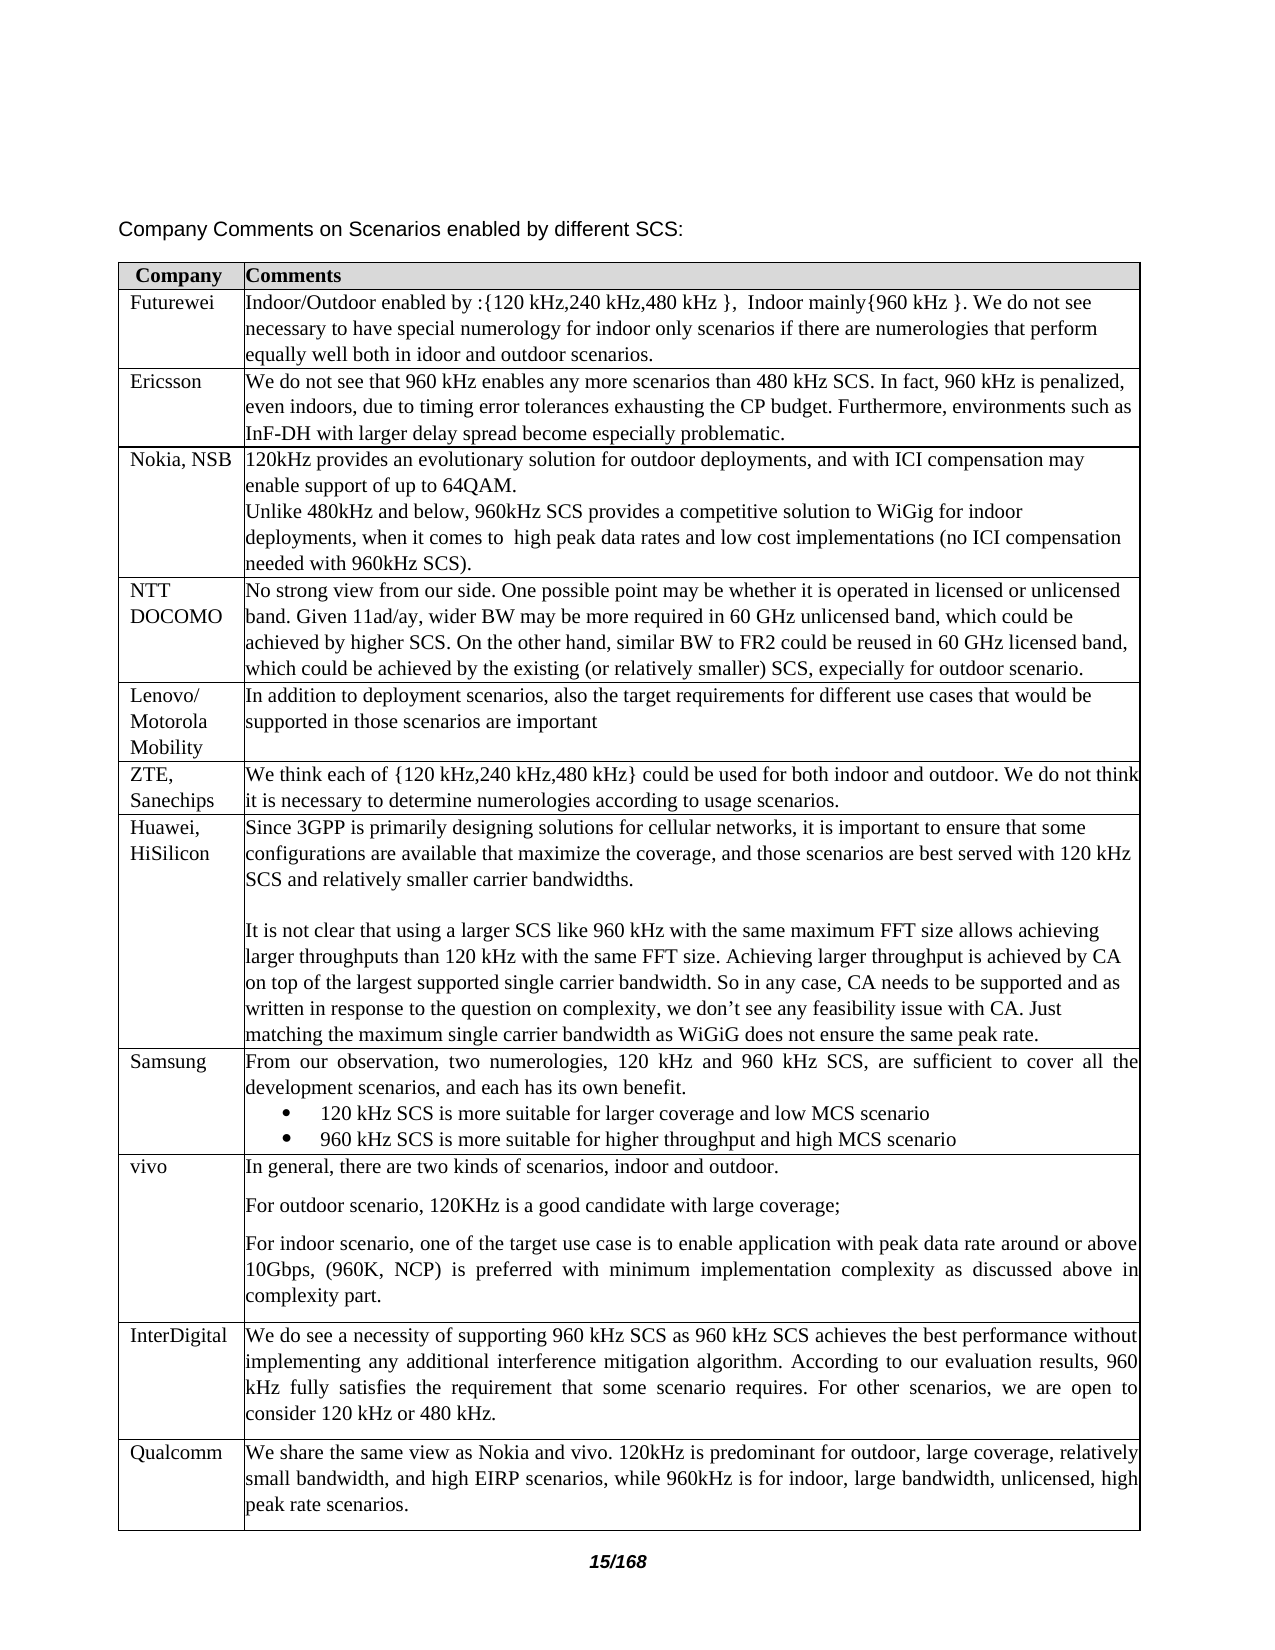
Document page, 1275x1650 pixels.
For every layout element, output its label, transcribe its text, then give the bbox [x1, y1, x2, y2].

table_cell Huawei, HiSilicon [119, 815, 244, 1048]
table_cell No strong view from our side. One possible point may be whether it is operated in licensed or unlicensed band. Given 11ad/ay, wider BW may be more required in 60 GHz unlicensed band, which could be achieved by higher SCS. On the other hand, similar BW to FR2 could be reused in 60 GHz licensed band, which could be achieved by the existing (or relatively smaller) SCS, expecially for outdoor scenario. [245, 578, 1139, 682]
table_cell In general, there are two kinds of scenarios, indoor and outdoor. For outdoor scenario, 120KHz is a good candidate with large coverage; For indoor scenario, one of the target use case is to enable application with peak data rate around or above 10Gbps, (960K, NCP) is preferred with minimum implementation complexity as discussed above in complexity part. [245, 1155, 1139, 1322]
table_cell Ericsson [119, 369, 244, 446]
table_header Comments [245, 263, 1139, 289]
table_cell Samsung [119, 1049, 244, 1153]
table_cell We do not see that 960 kHz enables any more scenarios than 480 kHz SCS. In fact, 960 kHz is penalized, even indoors, due to timing error tolerances exhausting the CP budget. Furthermore, environments such as InF-DH with larger delay spread become especially problematic. [245, 369, 1139, 446]
table_cell InterDigital [119, 1323, 244, 1439]
table_cell Lenovo/ Motorola Mobility [119, 683, 244, 761]
table_cell We do see a necessity of supporting 960 kHz SCS as 960 kHz SCS achieves the best performance without implementing any additional interference mitigation algorithm. According to our evaluation results, 960 kHz fully satisfies the requirement that some scenario requires. For other scenarios, we are open to consider 120 kHz or 480 kHz. [245, 1323, 1139, 1439]
table_cell Qualcomm [119, 1440, 244, 1530]
table_cell Indoor/Outdoor enabled by :{120 kHz,240 kHz,480 kHz }, Indoor mainly{960 kHz }. We do not see necessary to have special numerology for indoor only scenarios if there are numerologies that perform equally well both in idoor and outdoor scenarios. [245, 290, 1139, 367]
table_cell In addition to deployment scenarios, also the target requirements for different use cases that would be supported in those scenarios are important [245, 683, 1139, 761]
table_cell We think each of {120 kHz,240 kHz,480 kHz} could be used for both indoor and outdoor. We do not think it is necessary to determine numerologies according to usage scenarios. [245, 762, 1139, 814]
table_cell Since 3GPP is primarily designing solutions for cellular networks, it is important to ensure that some configurations are available that maximize the coverage, and those scenarios are best served with 120 kHz SCS and relatively smaller carrier bandwidths. It is not clear that using a larger SCS like 960 kHz with the same maximum FFT size allows achieving larger throughputs than 120 kHz with the same FFT size. Achieving larger throughput is achieved by CA on top of the largest supported single carrier bandwidth. So in any case, CA needs to be supported and as written in response to the question on complexity, we don’t see any feasibility issue with CA. Just matching the maximum single carrier bandwidth as WiGiG does not ensure the same peak rate. [245, 815, 1139, 1048]
table_cell 120kHz provides an evolutionary solution for outdoor deployments, and with ICI compensation may enable support of up to 64QAM. Unlike 480kHz and below, 960kHz SCS provides a competitive solution to WiGig for indoor deployments, when it comes to high peak data rates and low cost implementations (no ICI compensation needed with 960kHz SCS). [245, 448, 1139, 577]
table_cell From our observation, two numerologies, 120 kHz and 960 kHz SCS, are sufficient to cover all the development scenarios, and each has its own benefit. 120 kHz SCS is more suitable for larger coverage and low MCS scenario 960 kHz SCS is more suitable for higher throughput and high MCS scenario [245, 1049, 1139, 1153]
table_header Company [119, 263, 244, 289]
table_cell vivo [119, 1155, 244, 1322]
subtitle Company Comments on Scenarios enabled by different SCS: [118, 217, 1157, 241]
table_cell Nokia, NSB [119, 448, 244, 577]
table_cell Futurewei [119, 290, 244, 367]
table_cell ZTE, Sanechips [119, 762, 244, 814]
table_cell We share the same view as Nokia and vivo. 120kHz is predominant for outdoor, large coverage, relatively small bandwidth, and high EIRP scenarios, while 960kHz is for indoor, large bandwidth, unlicensed, high peak rate scenarios. [245, 1440, 1139, 1530]
table_cell NTT DOCOMO [119, 578, 244, 682]
